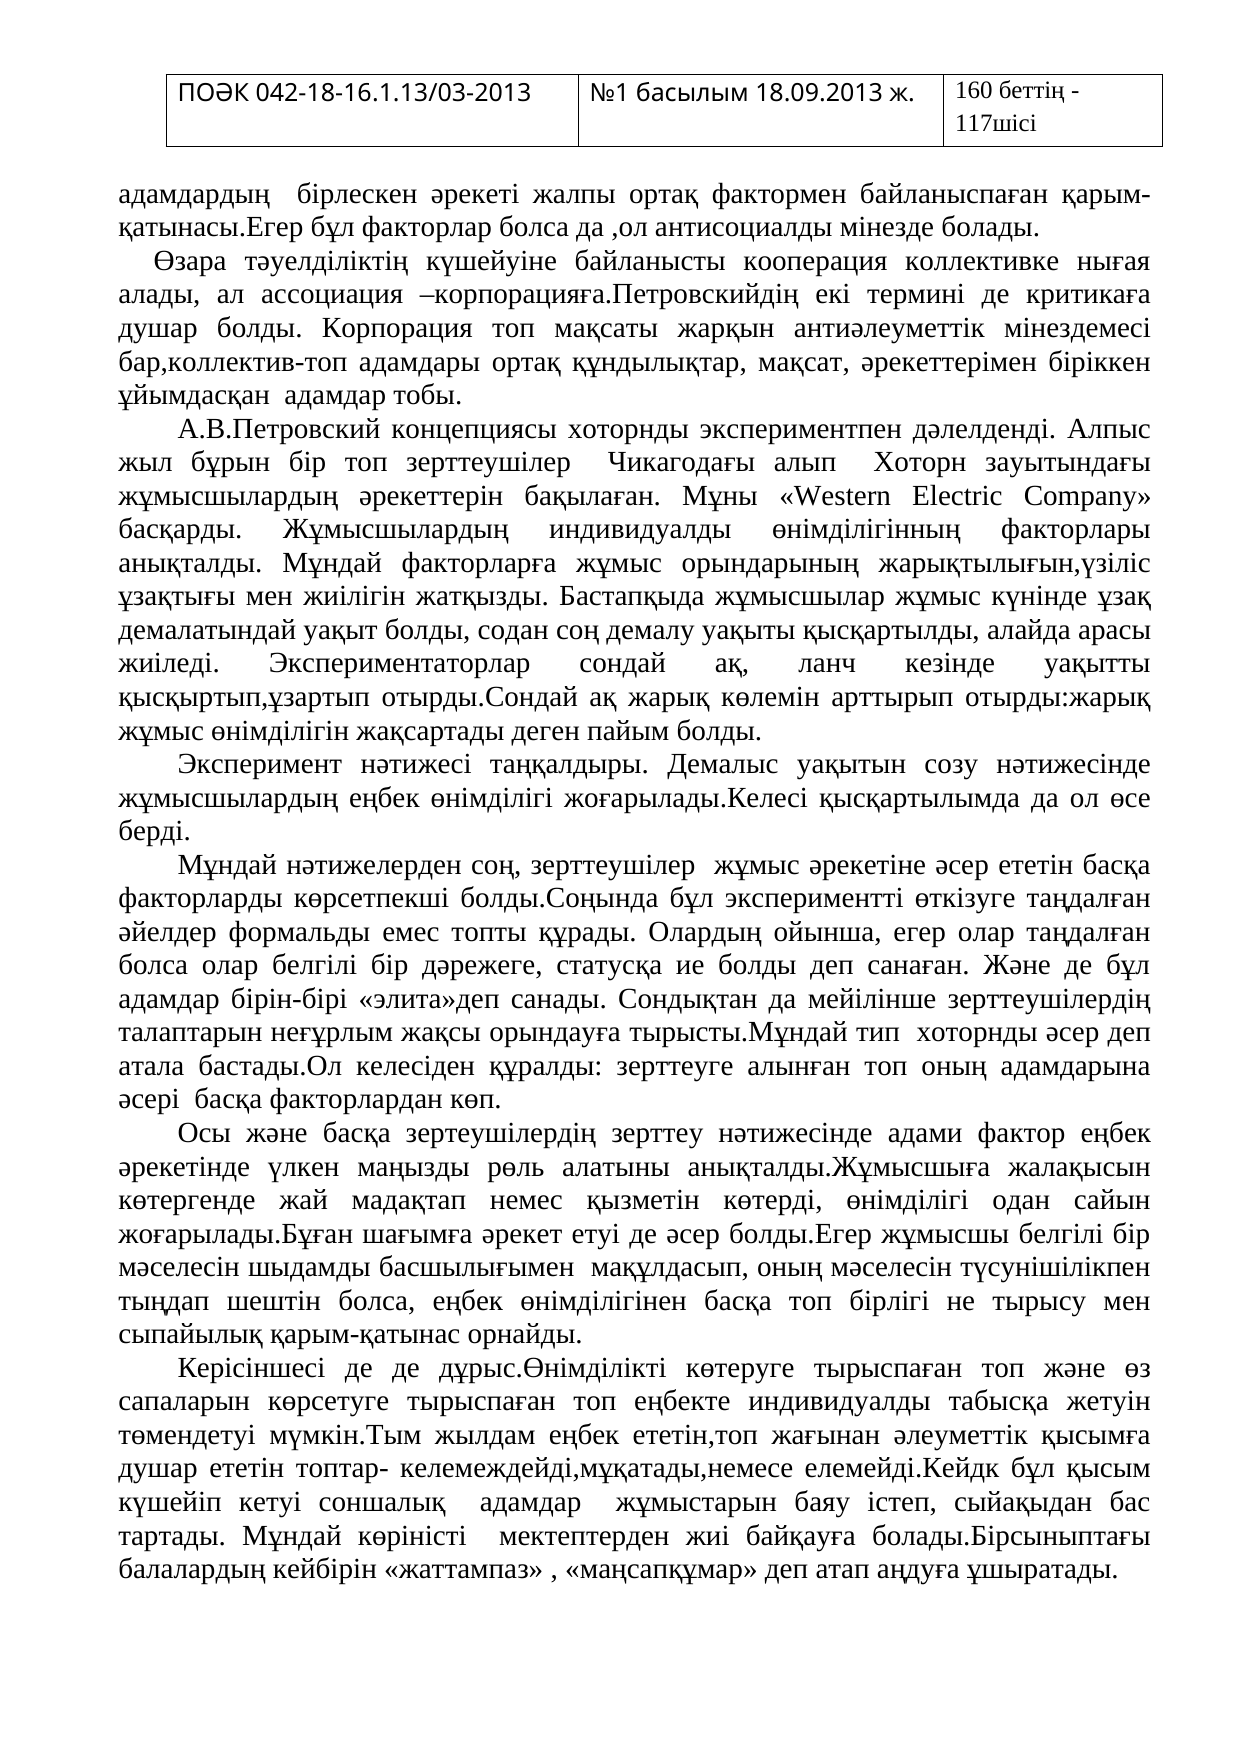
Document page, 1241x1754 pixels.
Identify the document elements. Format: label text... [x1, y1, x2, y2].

text Керісіншесі де де дұрыс.Өнімділікті көтеруге тырыспаған топ және өз сапаларын көрсетуге тырыспаған топ еңбекте индивидуалды табысқа жетуін төмендетуі мүмкін.Тым жылдам еңбек ететін,топ жағынан әлеуметтік қысымға душар ететін топтар- келемеждейді,мұқатады,немесе елемейді.Кейдк бұл қысым күшейіп кетуі соншалық адамдар жұмыстарын баяу істеп, сыйақыдан бас тартады. Мұндай көріністі мектептерден жиі байқауға болады.Бірсыныптағы балалардың кейбірін «жаттампаз» , «маңсапқұмар» деп атап аңдуға ұшыратады. [118, 1350, 1152, 1585]
text Эксперимент нәтижесі таңқалдыры. Демалыс уақытын созу нәтижесінде жұмысшылардың еңбек өнімділігі жоғарылады.Келесі қысқартылымда да ол өсе берді. [118, 746, 1152, 847]
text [118, 176, 1152, 243]
text Өзара тәуелділіктің күшейуіне байланысты кооперация коллективке нығая алады, ал ассоциация –корпорацияға.Петровскийдің екі термині де критикаға душар болды. Корпорация топ мақсаты жарқын антиәлеуметтік мінездемесі бар,коллектив-топ адамдары ортақ құндылықтар, мақсат, әрекеттерімен біріккен ұйымдасқан адамдар тобы. [118, 243, 1152, 411]
text А.В.Петровский концепциясы хоторнды экспериментпен дәлелденді. Алпыс жыл бұрын бір топ зерттеушілер Чикагодағы алып Хоторн зауытындағы жұмысшылардың әрекеттерін бақылаған. Мұны «Western Electric Company» басқарды. Жұмысшылардың индивидуалды өнімділігінның факторлары анықталды. Мұндай факторларға жұмыс орындарының жарықтылығын,үзіліс ұзақтығы мен жиілігін жатқызды. Бастапқыда жұмысшылар жұмыс күнінде ұзақ демалатындай уақыт болды, содан соң демалу уақыты қысқартылды, алайда арасы жиіледі. Экспериментаторлар сондай ақ, ланч кезінде уақытты қысқыртып,ұзартып отырды.Сондай ақ жарық көлемін арттырып отырды:жарық жұмыс өнімділігін жақсартады деген пайым болды. [118, 411, 1152, 746]
text Мұндай нәтижелерден соң, зерттеушілер жұмыс әрекетіне әсер ететін басқа факторларды көрсетпекші болды.Соңында бұл экспериментті өткізуге таңдалған әйелдер формальды емес топты құрады. Олардың ойынша, егер олар таңдалған болса олар белгілі бір дәрежеге, статусқа ие болды деп санаған. Және де бұл адамдар бірін-бірі «элита»деп санады. Сондықтан да мейілінше зерттеушілердің талаптарын неғұрлым жақсы орындауға тырысты.Мұндай тип хоторнды әсер деп атала бастады.Ол келесіден құралды: зерттеуге алынған топ оның адамдарына әсері басқа факторлардан көп. [118, 847, 1152, 1115]
text Осы және басқа зертеушілердің зерттеу нәтижесінде адами фактор еңбек әрекетінде үлкен маңызды рөль алатыны анықталды.Жұмысшыға жалақысын көтергенде жай мадақтап немес қызметін көтерді, өнімділігі одан сайын жоғарылады.Бұған шағымға әрекет етуі де әсер болды.Егер жұмысшы белгілі бір мәселесін шыдамды басшылығымен мақұлдасып, оның мәселесін түсунішілікпен тыңдап шештін болса, еңбек өнімділігінен басқа топ бірлігі не тырысу мен сыпайылық қарым-қатынас орнайды. [118, 1115, 1152, 1350]
